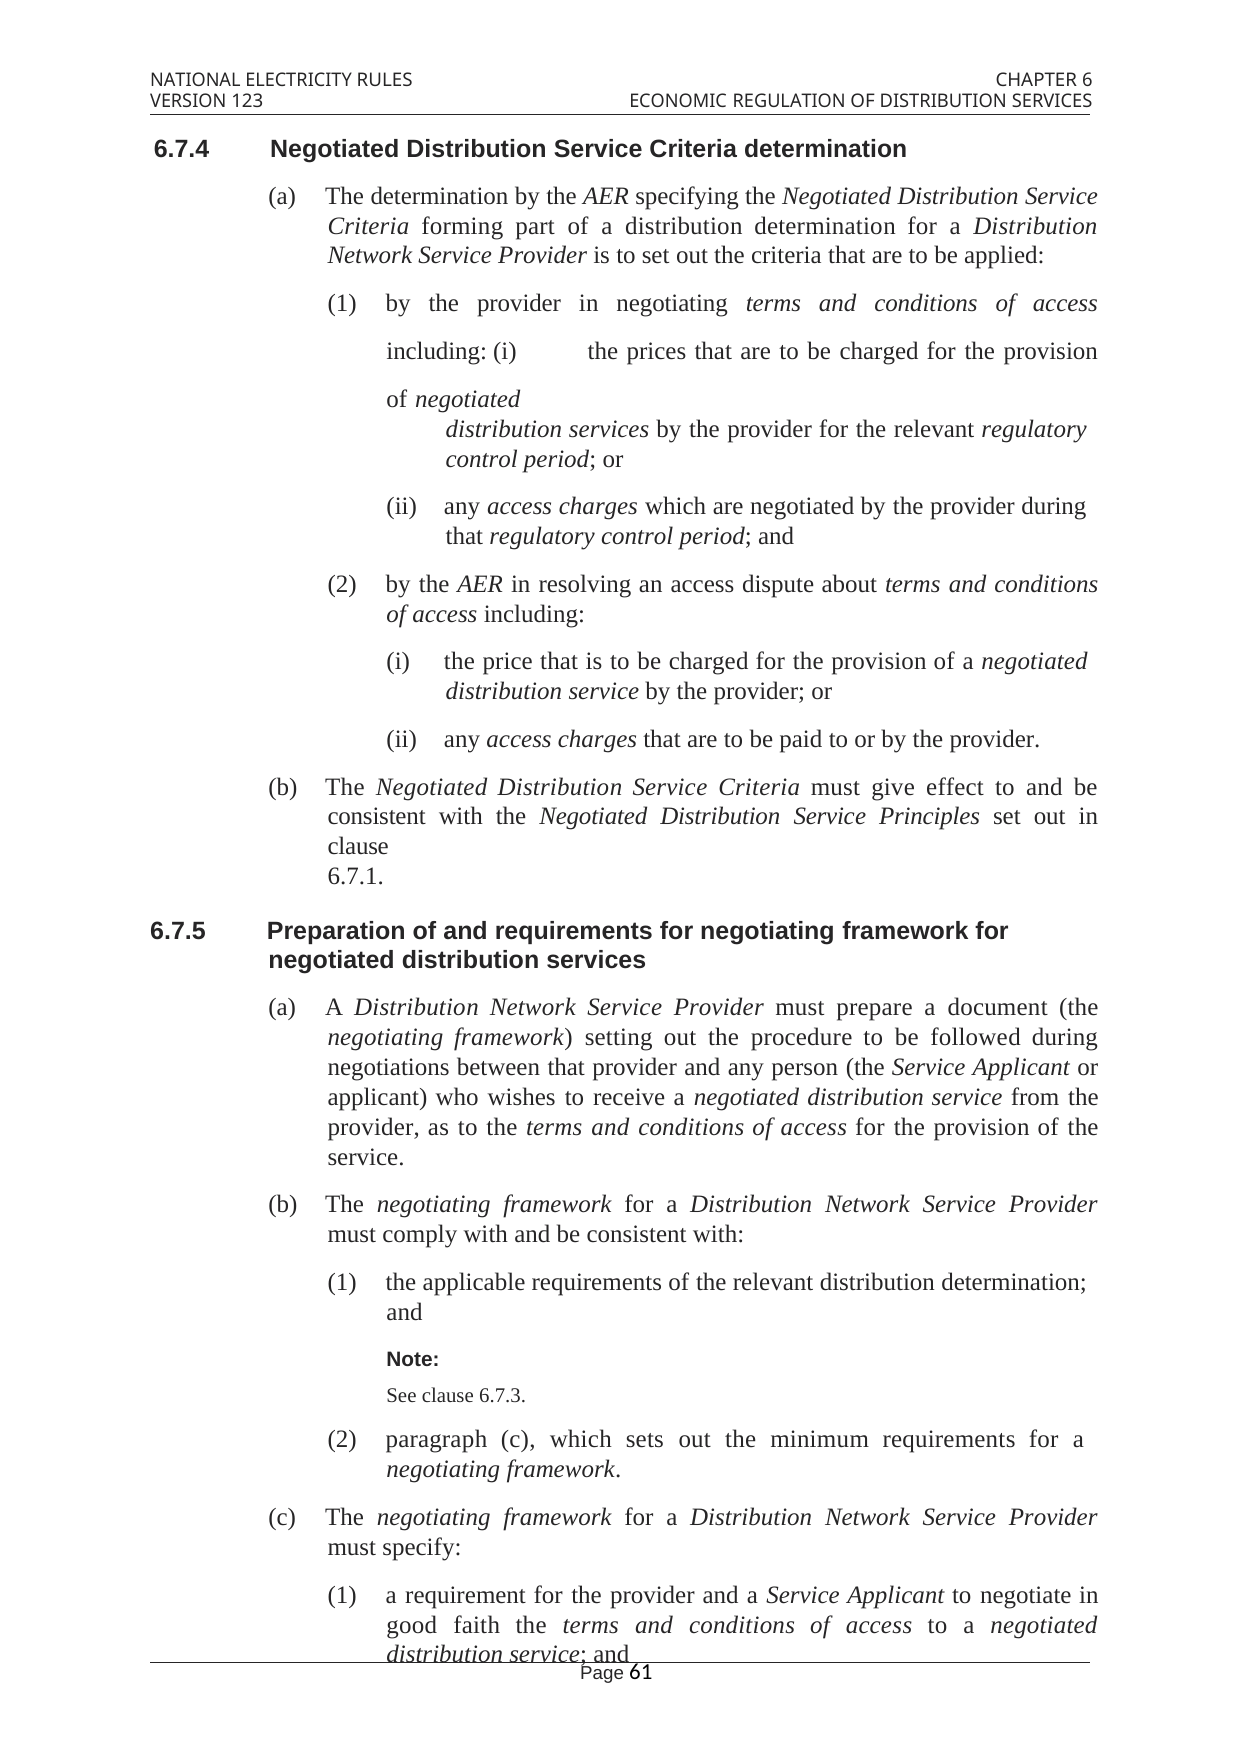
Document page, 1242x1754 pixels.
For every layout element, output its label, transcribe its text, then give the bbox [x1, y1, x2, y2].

text (1) the applicable requirements of the relevant distribution determination; [327, 1267, 1106, 1296]
text (b) The Negotiated Distribution Service Criteria must give effect to and be consistent with the Negotiated Distribution Service Principles set out in clause [268, 772, 1098, 860]
text (2) by the AER in resolving an access dispute about terms and conditions of access including: [327, 569, 1098, 627]
text (a) The determination by the AER specifying the Negotiated Distribution Service Criteria forming part of a distribution determination for a Distribution Network Service Provider is to set out the criteria that are to be applied: [268, 181, 1098, 269]
text 6.7.4 Negotiated Distribution Service Criteria determination [146, 134, 915, 163]
text (c) The negotiating framework for a Distribution Network Service Provider must specify: [268, 1502, 1098, 1561]
text (ii) any access charges which are negotiated by the provider during that regulatory control period; and [386, 491, 1098, 550]
text (2) paragraph (c), which sets out the minimum requirements for a [327, 1424, 1106, 1453]
text 6.7.5 Preparation of and requirements for negotiating framework for negotiated distribution services [150, 916, 1018, 974]
text control period; or [445, 444, 1106, 472]
text and [386, 1297, 1106, 1326]
text negotiating framework. [386, 1454, 1106, 1483]
text (1) by the provider in negotiating terms and conditions of access including: (i) the prices that are to be charged for the provision of negotiated [327, 273, 1098, 417]
text (ii) any access charges that are to be paid to or by the provider. [386, 724, 1106, 753]
text (b) The negotiating framework for a Distribution Network Service Provider must comply with and be consistent with: [268, 1189, 1098, 1248]
text Note: [386, 1347, 1106, 1371]
text See clause 6.7.3. [386, 1383, 1106, 1407]
text 6.7.1. [327, 861, 1106, 890]
text distribution services by the provider for the relevant regulatory [445, 417, 1106, 442]
text (1) a requirement for the provider and a Service Applicant to negotiate in good faith the terms and conditions of access to a negotiated distribution service; and [327, 1580, 1098, 1668]
text (i) the price that is to be charged for the provision of a negotiated distribution service by the provider; or [386, 646, 1098, 705]
text (a) A Distribution Network Service Provider must prepare a document (the negotiating framework) setting out the procedure to be followed during negotiations between that provider and any person (the Service Applicant or applicant) who wishes to receive a negotiated distribution service from the provider, as to the terms and conditions of access for the provision of the service. [268, 992, 1098, 1171]
